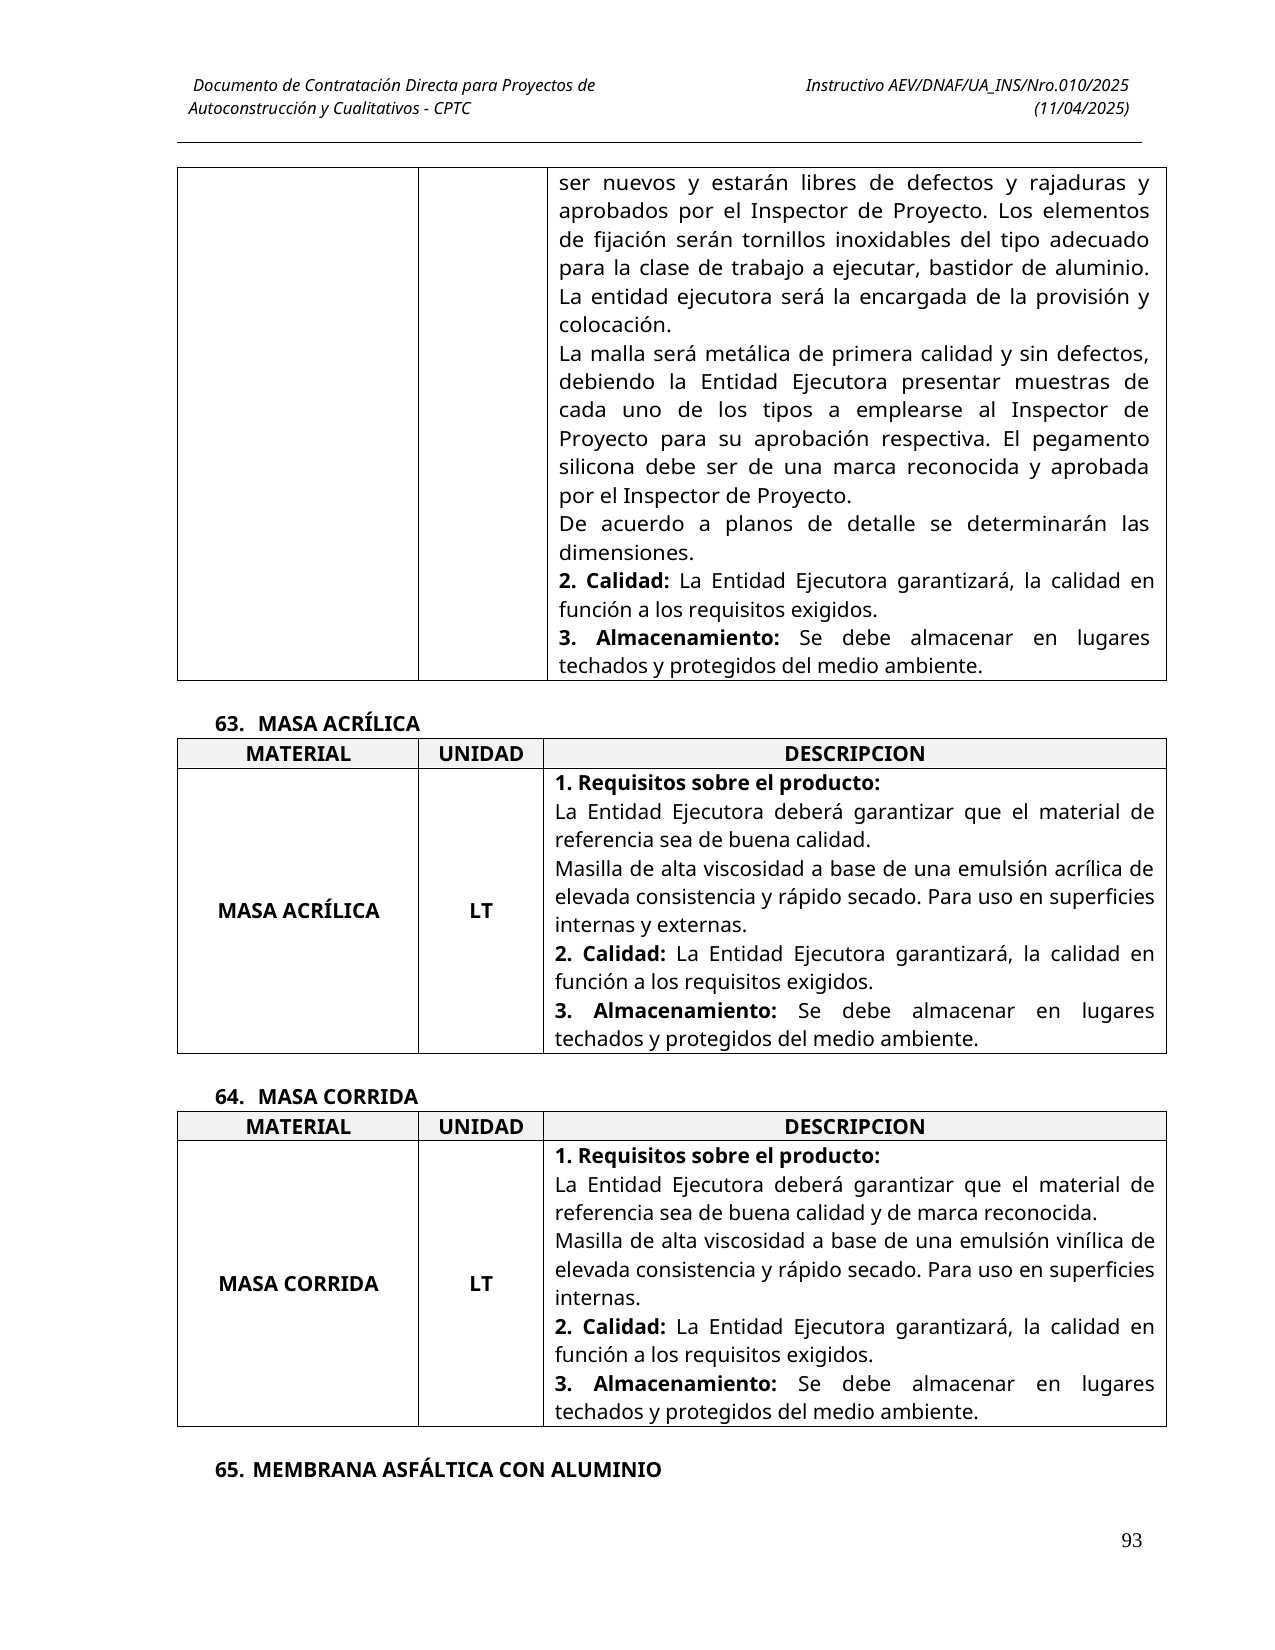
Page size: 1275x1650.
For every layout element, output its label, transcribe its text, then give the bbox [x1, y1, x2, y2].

list MASA ACRÍLICA [215, 709, 1142, 738]
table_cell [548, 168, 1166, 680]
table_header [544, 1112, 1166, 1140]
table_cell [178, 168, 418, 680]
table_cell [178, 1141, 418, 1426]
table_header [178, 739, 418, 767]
list MEMBRANA ASFÁLTICA CON ALUMINIO [215, 1455, 1142, 1483]
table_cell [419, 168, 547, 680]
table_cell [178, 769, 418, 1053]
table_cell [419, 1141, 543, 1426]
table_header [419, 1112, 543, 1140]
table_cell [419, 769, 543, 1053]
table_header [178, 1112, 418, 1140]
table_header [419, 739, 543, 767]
list MASA CORRIDA [215, 1082, 1142, 1111]
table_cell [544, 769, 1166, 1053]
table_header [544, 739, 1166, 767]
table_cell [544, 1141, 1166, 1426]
